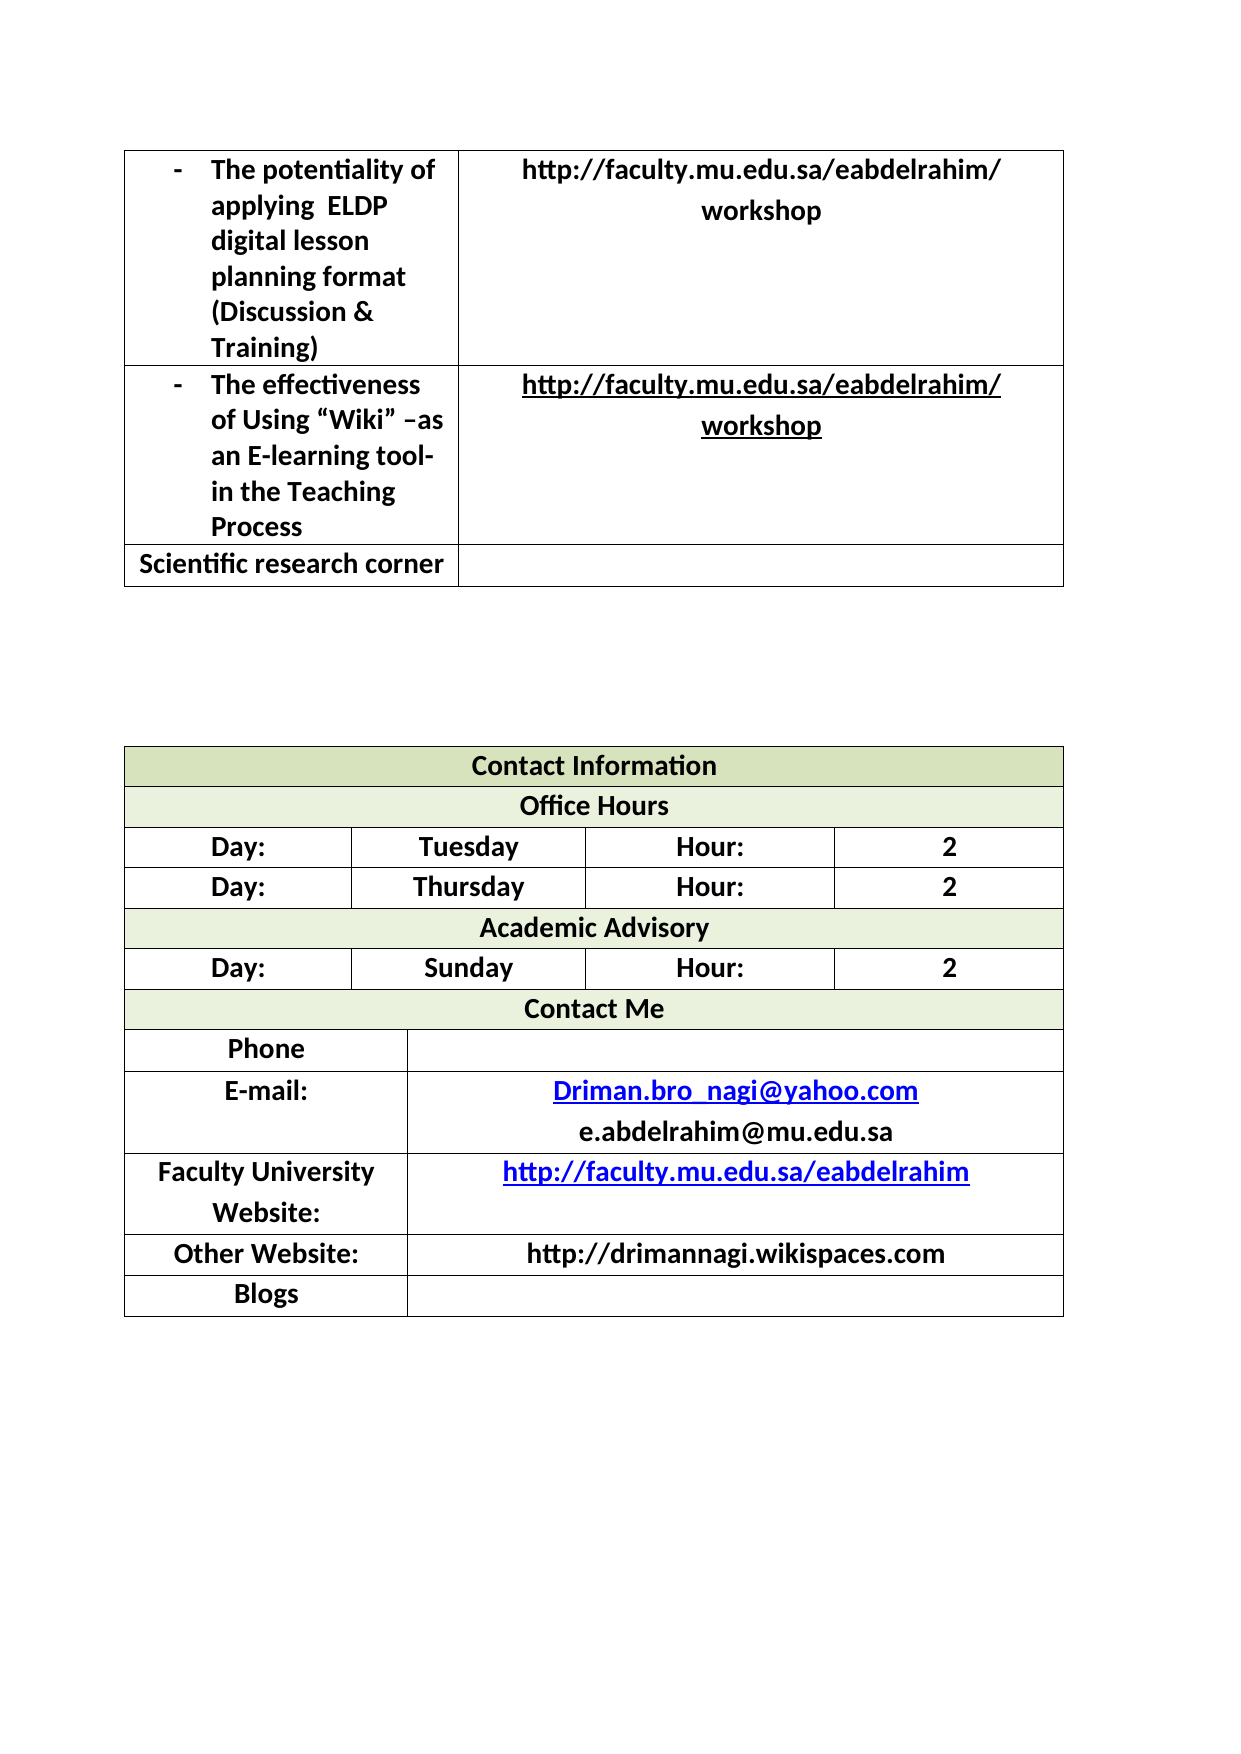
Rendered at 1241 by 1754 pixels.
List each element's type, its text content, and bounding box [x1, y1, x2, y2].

table_cell Day: [125, 949, 351, 989]
table_cell The potentiality of applying ELDP digital lesson planning format (Discussion & Training) [125, 151, 458, 365]
table_cell Hour: [586, 868, 834, 908]
table_header Contact Information [125, 747, 1063, 786]
table_cell 2 [835, 828, 1063, 867]
table_cell Hour: [586, 949, 834, 989]
table_cell Phone [125, 1030, 407, 1071]
table_cell [408, 1030, 1063, 1071]
table_cell Day: [125, 868, 351, 908]
table_cell E-mail: [125, 1072, 407, 1152]
table_cell Blogs [125, 1276, 407, 1316]
table_cell Tuesday [352, 828, 585, 867]
table_cell Scientific research corner [125, 545, 458, 586]
table_cell http://drimannagi.wikispaces.com [408, 1235, 1063, 1274]
table_cell Other Website: [125, 1235, 407, 1274]
table_cell Academic Advisory [125, 909, 1063, 948]
table_cell http://faculty.mu.edu.sa/eabdelrahim/workshop [459, 151, 1063, 365]
table_cell Contact Me [125, 990, 1063, 1029]
table_cell http://faculty.mu.edu.sa/eabdelrahim [408, 1154, 1063, 1234]
table_cell Driman.bro_nagi@yahoo.com e.abdelrahim@mu.edu.sa [408, 1072, 1063, 1152]
table_cell 2 [835, 868, 1063, 908]
table_cell Day: [125, 828, 351, 867]
table_cell The effectiveness of Using “Wiki” –as an E-learning tool- in the Teaching Process [125, 366, 458, 544]
table_cell Office Hours [125, 787, 1063, 827]
table_cell http://faculty.mu.edu.sa/eabdelrahim/workshop [459, 366, 1063, 544]
table_cell Hour: [586, 828, 834, 867]
table_cell 2 [835, 949, 1063, 989]
table_cell Sunday [352, 949, 585, 989]
table_cell Thursday [352, 868, 585, 908]
table_cell [459, 545, 1063, 586]
table_cell [408, 1276, 1063, 1316]
table_cell Faculty University Website: [125, 1154, 407, 1234]
